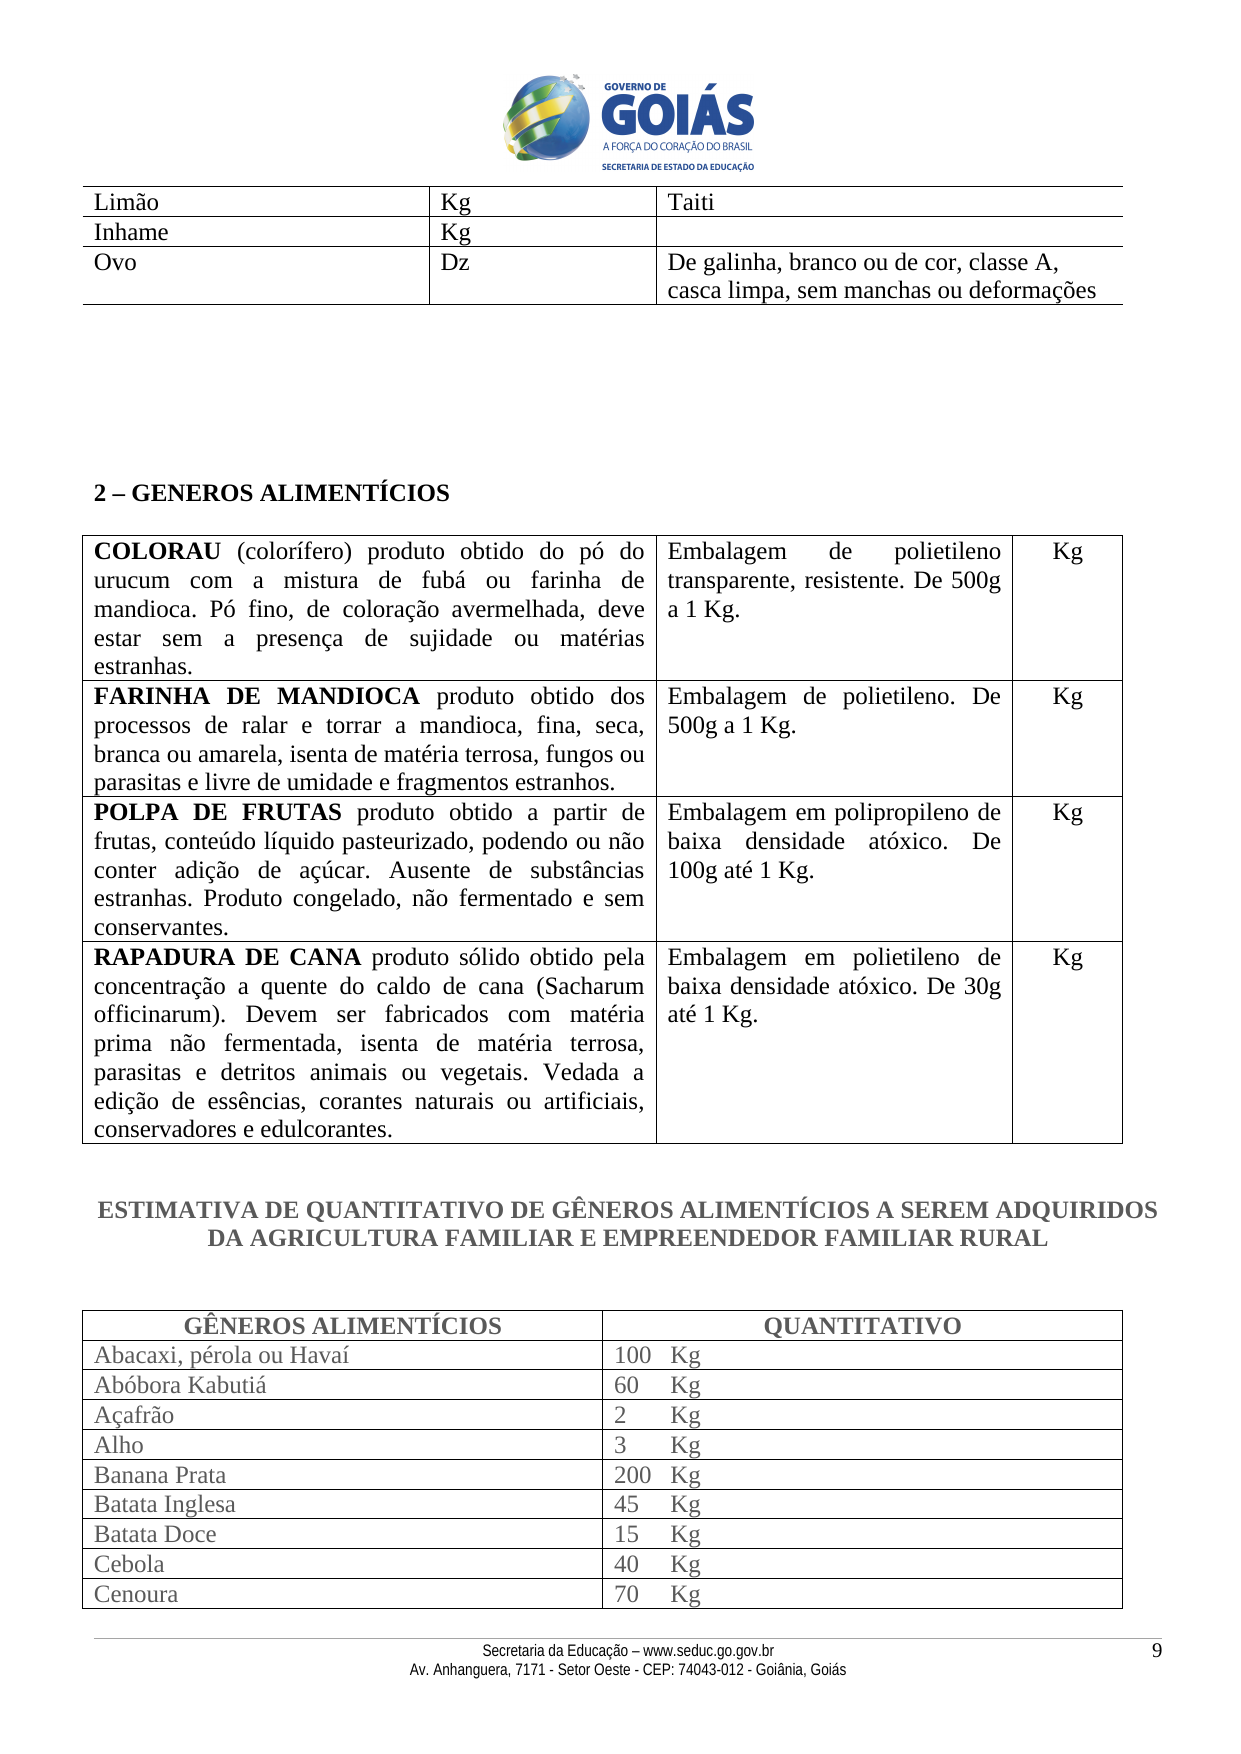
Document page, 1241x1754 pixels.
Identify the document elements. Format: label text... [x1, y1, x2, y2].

table_cell Dz [430, 247, 656, 304]
table_cell 15 Kg [603, 1519, 1122, 1548]
table_cell Abacaxi, pérola ou Havaí [83, 1341, 602, 1369]
table_cell RAPADURA DE CANA produto sólido obtido pela concentração a quente do caldo de cana (Sacharum officinarum). Devem ser fabricados com matéria prima não fermentada, isenta de matéria terrosa, parasitas e detritos animais ou vegetais. Vedada a edição de essências, corantes naturais ou artificiais, conservadores e edulcorantes. [83, 942, 656, 1143]
table_cell Banana Prata [83, 1460, 602, 1488]
table_cell Kg [1013, 942, 1122, 1143]
table_cell POLPA DE FRUTAS produto obtido a partir de frutas, conteúdo líquido pasteurizado, podendo ou não conter adição de açúcar. Ausente de substâncias estranhas. Produto congelado, não fermentado e sem conservantes. [83, 797, 656, 941]
table_header Embalagem de polietileno transparente, resistente. De 500g a 1 Kg. [657, 536, 1012, 680]
table_cell Cenoura [83, 1579, 602, 1608]
table_cell Embalagem em polipropileno de baixa densidade atóxico. De 100g até 1 Kg. [657, 797, 1012, 941]
table_cell Cebola [83, 1549, 602, 1578]
table_cell Alho [83, 1430, 602, 1459]
table_cell Ovo [83, 247, 429, 304]
text 2 – GENEROS ALIMENTÍCIOS [94, 478, 1162, 507]
table_cell 3 Kg [603, 1430, 1122, 1459]
table_cell 2 Kg [603, 1400, 1122, 1429]
table_cell Limão [83, 187, 429, 216]
table_cell Batata Doce [83, 1519, 602, 1548]
table_cell 70 Kg [603, 1579, 1122, 1608]
table_header Kg [1013, 536, 1122, 680]
text ESTIMATIVA DE QUANTITATIVO DE GÊNEROS ALIMENTÍCIOS A SEREM ADQUIRIDOS DA AGRICULTURA FAMILIAR E EMPREENDEDOR FAMILIAR RURAL [94, 1195, 1162, 1252]
table_cell Açafrão [83, 1400, 602, 1429]
table_cell Kg [430, 217, 656, 246]
table_cell Batata Inglesa [83, 1490, 602, 1518]
table_cell [657, 217, 1123, 246]
table_cell Kg [430, 187, 656, 216]
table_header COLORAU (colorífero) produto obtido do pó do urucum com a mistura de fubá ou farinha de mandioca. Pó fino, de coloração avermelhada, deve estar sem a presença de sujidade ou matérias estranhas. [83, 536, 656, 680]
table_cell Kg [1013, 797, 1122, 941]
table_cell 45 Kg [603, 1490, 1122, 1518]
table_cell 100 Kg [603, 1341, 1122, 1369]
table_cell Abóbora Kabutiá [83, 1370, 602, 1399]
table_cell FARINHA DE MANDIOCA produto obtido dos processos de ralar e torrar a mandioca, fina, seca, branca ou amarela, isenta de matéria terrosa, fungos ou parasitas e livre de umidade e fragmentos estranhos. [83, 681, 656, 796]
table_cell 40 Kg [603, 1549, 1122, 1578]
table_header GÊNEROS ALIMENTÍCIOS [83, 1311, 602, 1339]
table_cell Inhame [83, 217, 429, 246]
table_cell Taiti [657, 187, 1123, 216]
picture [503, 74, 754, 172]
table_cell De galinha, branco ou de cor, classe A, casca limpa, sem manchas ou deformações [657, 247, 1123, 304]
table_cell 60 Kg [603, 1370, 1122, 1399]
table_cell 200 Kg [603, 1460, 1122, 1488]
table_header QUANTITATIVO [603, 1311, 1122, 1339]
table_cell Embalagem de polietileno. De 500g a 1 Kg. [657, 681, 1012, 796]
table_cell Kg [1013, 681, 1122, 796]
table_cell Embalagem em polietileno de baixa densidade atóxico. De 30g até 1 Kg. [657, 942, 1012, 1143]
